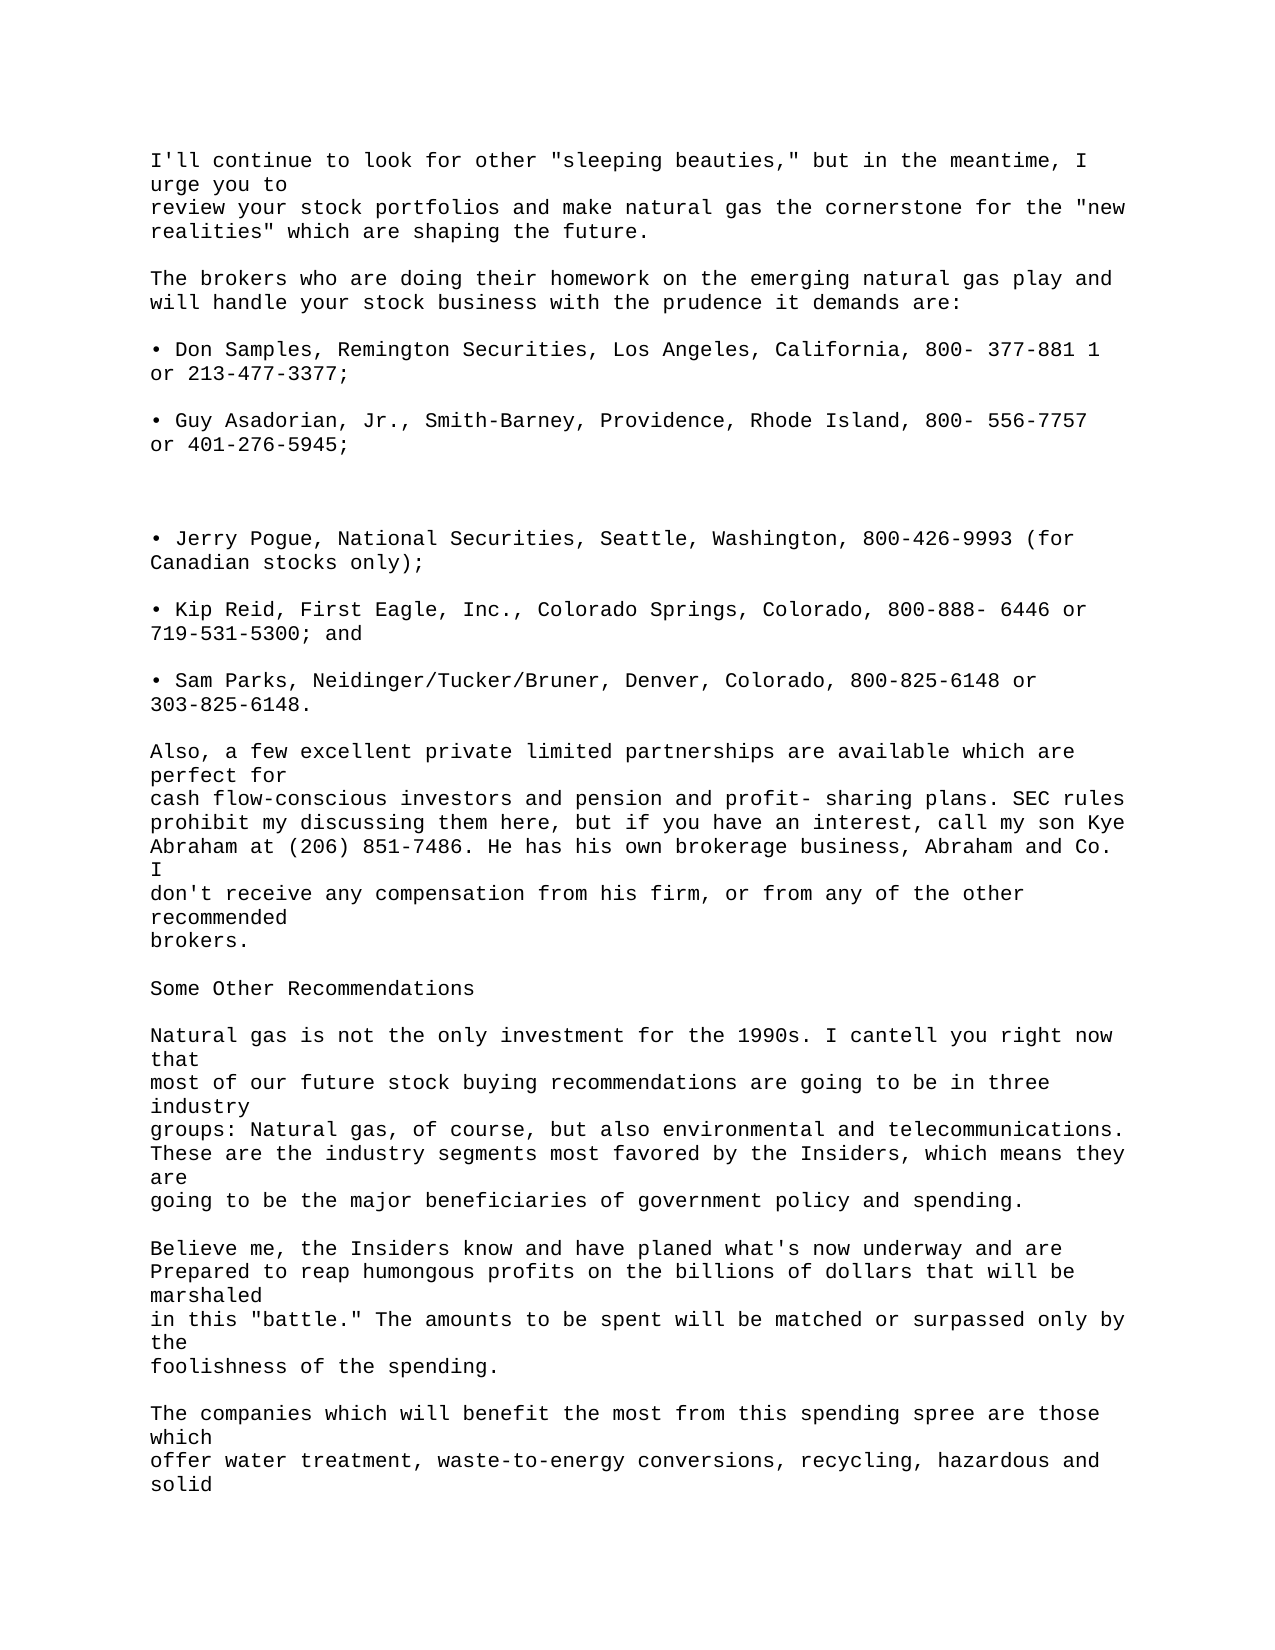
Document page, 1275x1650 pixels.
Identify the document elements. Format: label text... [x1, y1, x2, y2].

text Believe me, the Insiders know and have planed what's now underway and are [150, 1238, 1125, 1261]
text • Sam Parks, Neidinger/Tucker/Bruner, Denver, Colorado, 800-825-6148 or [150, 670, 1125, 694]
text 719-531-5300; and [150, 623, 1125, 647]
text • Jerry Pogue, National Securities, Seattle, Washington, 800-426-9993 (for [150, 528, 1125, 552]
text brokers. [150, 930, 1125, 954]
text or 213-477-3377; [150, 363, 1125, 386]
text • Kip Reid, First Eagle, Inc., Colorado Springs, Colorado, 800-888- 6446 or [150, 599, 1125, 623]
text I'll continue to look for other "sleeping beauties," but in the meantime, I urge you to [150, 150, 1125, 197]
text review your stock portfolios and make natural gas the cornerstone for the "new [150, 197, 1125, 221]
text Natural gas is not the only investment for the 1990s. I cantell you right now that [150, 1025, 1125, 1072]
text most of our future stock buying recommendations are going to be in three industry [150, 1072, 1125, 1119]
text foolishness of the spending. [150, 1356, 1125, 1379]
text or 401-276-5945; [150, 434, 1125, 457]
text • Don Samples, Remington Securities, Los Angeles, California, 800- 377-881 1 [150, 339, 1125, 363]
text • Guy Asadorian, Jr., Smith-Barney, Providence, Rhode Island, 800- 556-7757 [150, 410, 1125, 434]
text Some Other Recommendations [150, 978, 1125, 1001]
text groups: Natural gas, of course, but also environmental and telecommunications. [150, 1119, 1125, 1143]
text Prepared to reap humongous profits on the billions of dollars that will be marshaled [150, 1261, 1125, 1309]
text Also, a few excellent private limited partnerships are available which are perfect for [150, 741, 1125, 788]
text going to be the major beneficiaries of government policy and spending. [150, 1190, 1125, 1214]
text will handle your stock business with the prudence it demands are: [150, 292, 1125, 316]
text cash flow-conscious investors and pension and profit- sharing plans. SEC rules [150, 788, 1125, 812]
text in this "battle." The amounts to be spent will be matched or surpassed only by the [150, 1309, 1125, 1356]
text realities" which are shaping the future. [150, 221, 1125, 244]
text These are the industry segments most favored by the Insiders, which means they are [150, 1143, 1125, 1190]
text Abraham at (206) 851-7486. He has his own brokerage business, Abraham and Co. I [150, 836, 1125, 883]
text offer water treatment, waste-to-energy conversions, recycling, hazardous and solid [150, 1451, 1125, 1498]
text prohibit my discussing them here, but if you have an interest, call my son Kye [150, 812, 1125, 836]
text The brokers who are doing their homework on the emerging natural gas play and [150, 268, 1125, 292]
text Canadian stocks only); [150, 552, 1125, 576]
text The companies which will benefit the most from this spending spree are those which [150, 1403, 1125, 1451]
text 303-825-6148. [150, 694, 1125, 717]
text don't receive any compensation from his firm, or from any of the other recommended [150, 883, 1125, 930]
